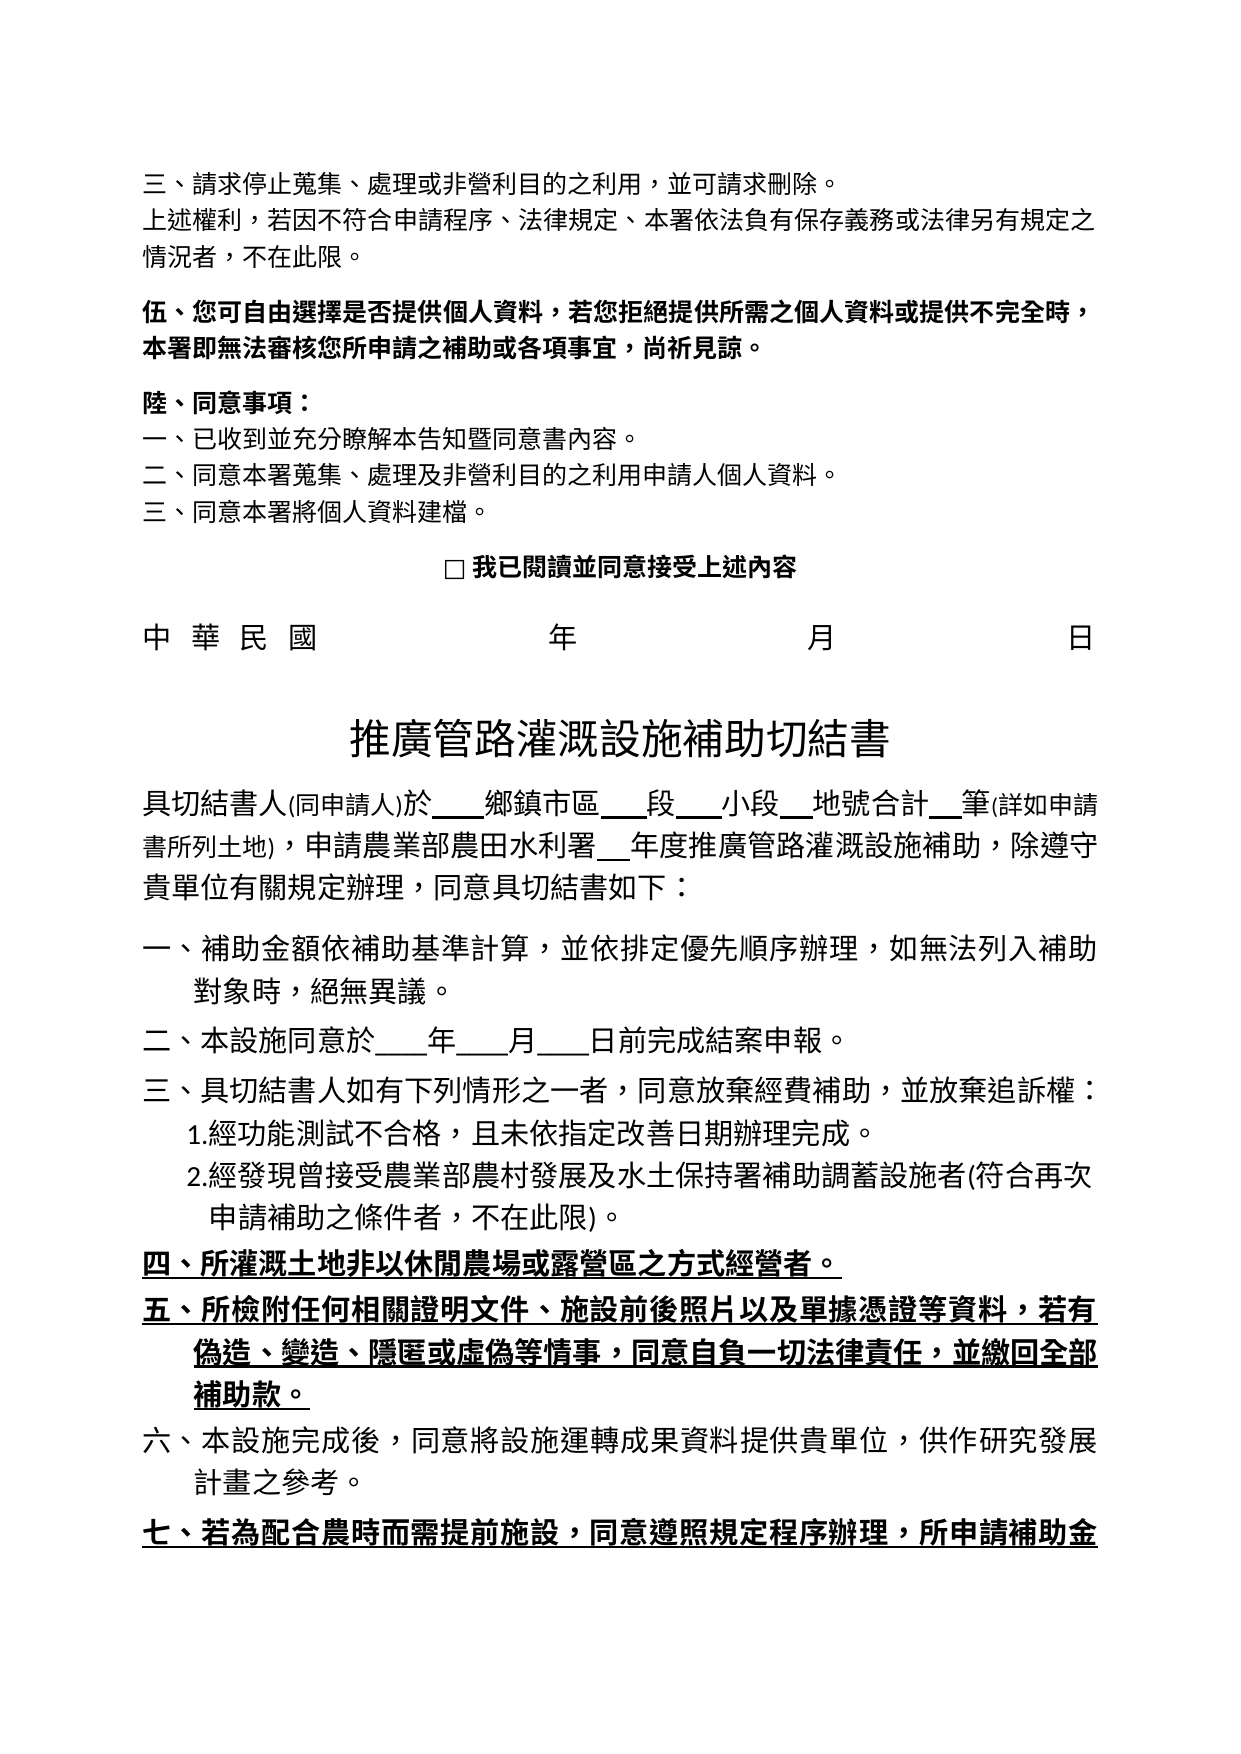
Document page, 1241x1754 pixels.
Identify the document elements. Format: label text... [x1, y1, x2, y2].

text 具切結書人(同申請人)於 鄉鎮市區 段 小段 地號合計 筆(詳如申請書所列土地)，申請農業部農田水利署 年度推廣管路灌溉設施補助，除遵守貴單位有關規定辦理，同意具切結書如下： [142, 780, 1098, 907]
text 上述權利，若因不符合申請程序、法律規定、本署依法負有保存義務或法律另有規定之情況者，不在此限。 [142, 201, 1098, 273]
text 一、已收到並充分瞭解本告知暨同意書內容。 [142, 419, 1098, 456]
text 推廣管路灌溉設施補助切結書 [142, 724, 1098, 762]
text 三、請求停止蒐集、處理或非營利目的之利用，並可請求刪除。 [142, 164, 1098, 201]
text 三、具切結書人如有下列情形之一者，同意放棄經費補助，並放棄追訴權： [142, 1068, 1098, 1110]
text 陸、同意事項： [142, 383, 1098, 419]
text 二、同意本署蒐集、處理及非營利目的之利用申請人個人資料。 [142, 456, 1098, 492]
text 四、所灌溉土地非以休閒農場或露營區之方式經營者。 [142, 1241, 1098, 1283]
text 三、同意本署將個人資料建檔。 [142, 492, 1098, 528]
text 二、本設施同意於____年____月____日前完成結案申報。 [142, 1018, 1098, 1060]
text 五、所檢附任何相關證明文件、施設前後照片以及單據憑證等資料，若有偽造、變造、隱匿或虛偽等情事，同意自負一切法律責任，並繳回全部補助款。 [142, 1287, 1098, 1323]
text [142, 1509, 1098, 1546]
text □ 我已閱讀並同意接受上述內容 [142, 547, 1098, 583]
text 一、補助金額依補助基準計算，並依排定優先順序辦理，如無法列入補助對象時，絕無異議。 [142, 926, 1098, 1011]
text 六、本設施完成後，同意將設施運轉成果資料提供貴單位，供作研究發展計畫之參考。 [142, 1417, 1098, 1502]
text 1.經功能測試不合格，且未依指定改善日期辦理完成。 [142, 1110, 1098, 1152]
text 五、所檢附任何相關證明文件、施設前後照片以及單據憑證等資料，若有偽造、變造、隱匿或虛偽等情事，同意自負一切法律責任，並繳回全部補助款。 [142, 1325, 1098, 1414]
text 伍、您可自由選擇是否提供個人資料，若您拒絕提供所需之個人資料或提供不完全時，本署即無法審核您所申請之補助或各項事宜，尚祈見諒。 [142, 292, 1098, 364]
text 中華民國 年 月 日 [142, 602, 1098, 660]
text 2.經發現曾接受農業部農村發展及水土保持署補助調蓄設施者(符合再次申請補助之條件者，不在此限)。 [186, 1152, 1098, 1237]
